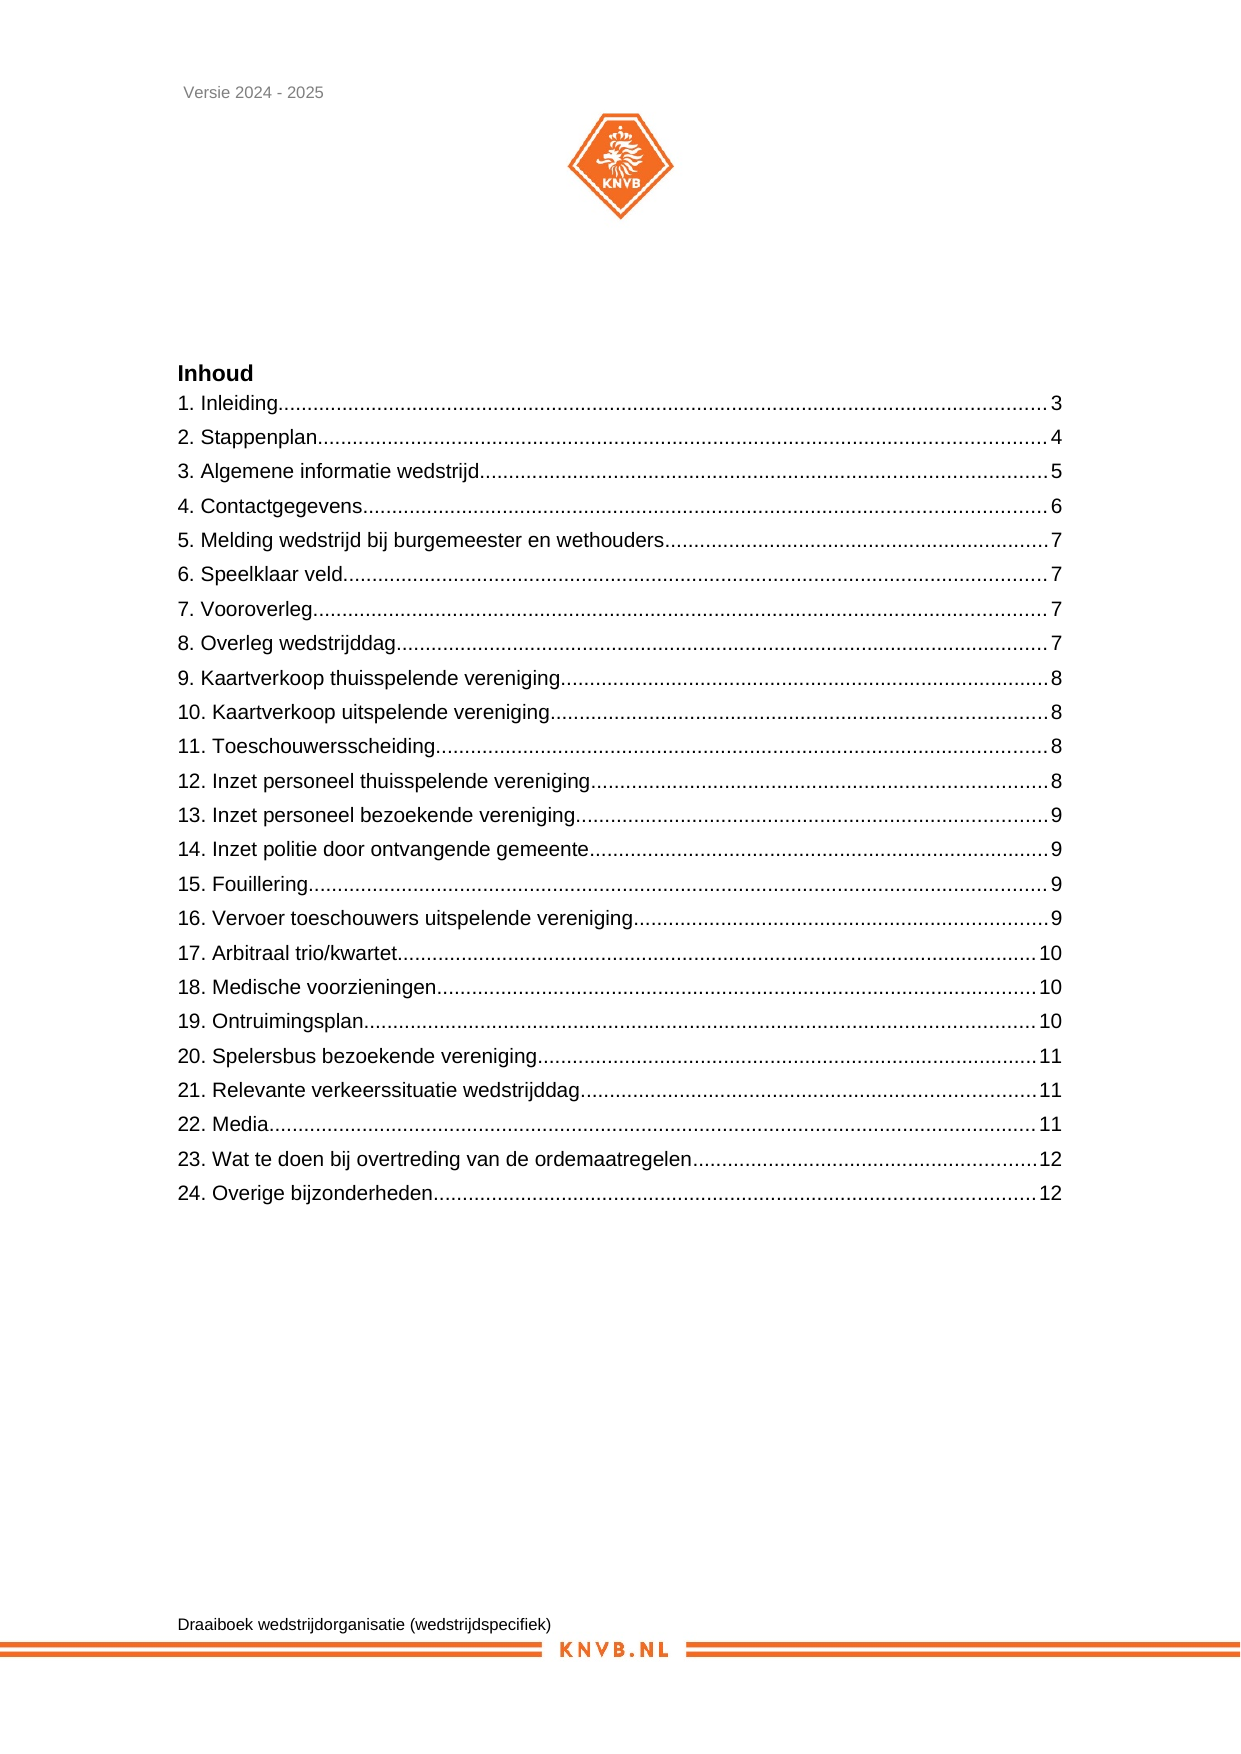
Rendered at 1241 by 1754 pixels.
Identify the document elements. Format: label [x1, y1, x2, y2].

picture [0, 1617, 1241, 1707]
picture [63, 60, 1178, 273]
